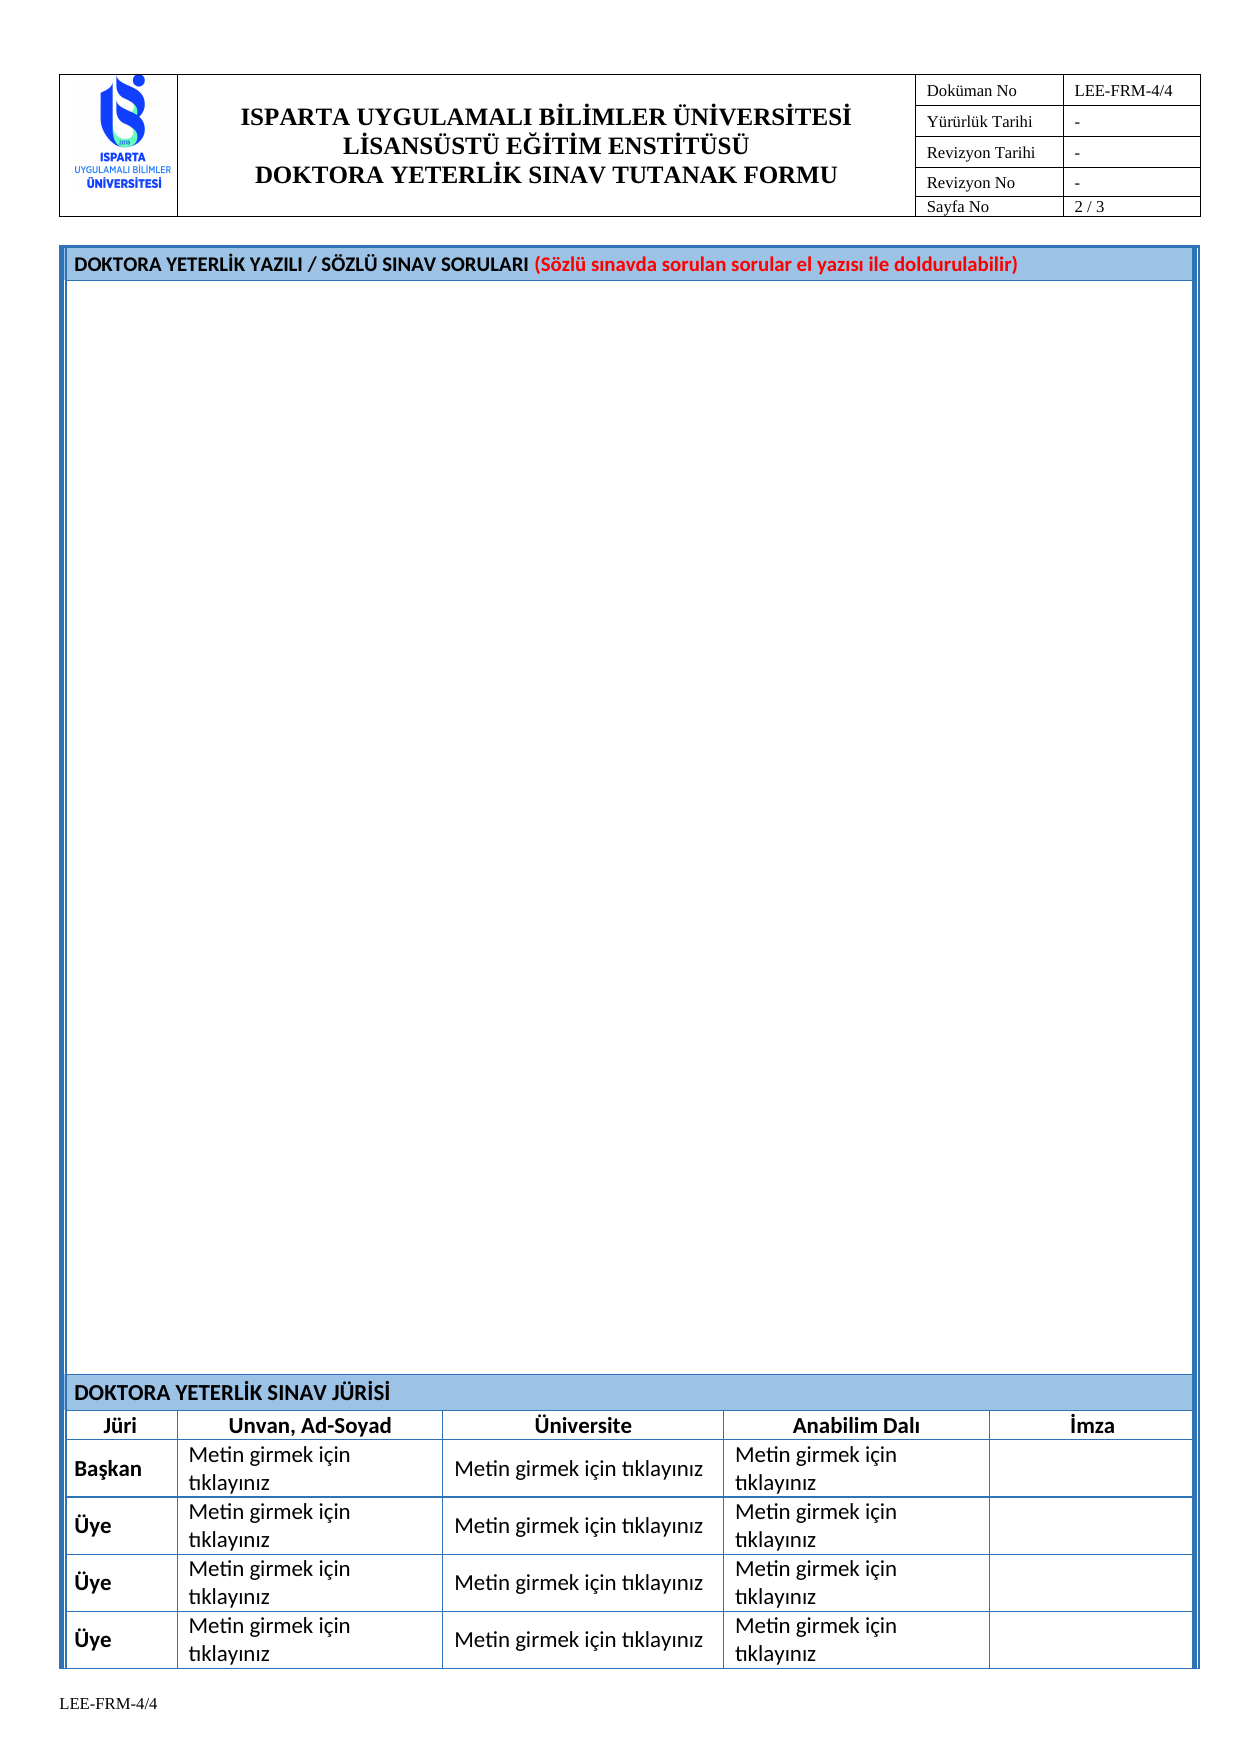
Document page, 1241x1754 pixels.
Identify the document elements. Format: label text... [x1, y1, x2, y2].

table_header DOKTORA YETERLİK YAZILI / SÖZLÜ SINAV SORULARI (Sözlü sınavda sorulan sorular el yazısı ile doldurulabilir) [67, 248, 1192, 280]
picture [75, 75, 171, 188]
table_cell DOKTORA YETERLİK SINAV JÜRİSİ [67, 1375, 1192, 1410]
table_cell İmza [990, 1411, 1192, 1439]
table_cell [990, 1612, 1192, 1668]
table_cell Başkan [67, 1440, 177, 1496]
table_cell Üye [67, 1498, 177, 1553]
table_cell [990, 1555, 1192, 1611]
table_cell Üniversite [443, 1411, 723, 1439]
table_cell Üye [67, 1612, 177, 1668]
table_cell Jüri [67, 1411, 177, 1439]
table_cell [990, 1498, 1192, 1553]
table_cell [990, 1440, 1192, 1496]
table_cell Üye [67, 1555, 177, 1611]
table_cell Unvan, Ad-Soyad [178, 1411, 442, 1439]
table_cell Anabilim Dalı [724, 1411, 989, 1439]
table_cell [67, 281, 1192, 1374]
